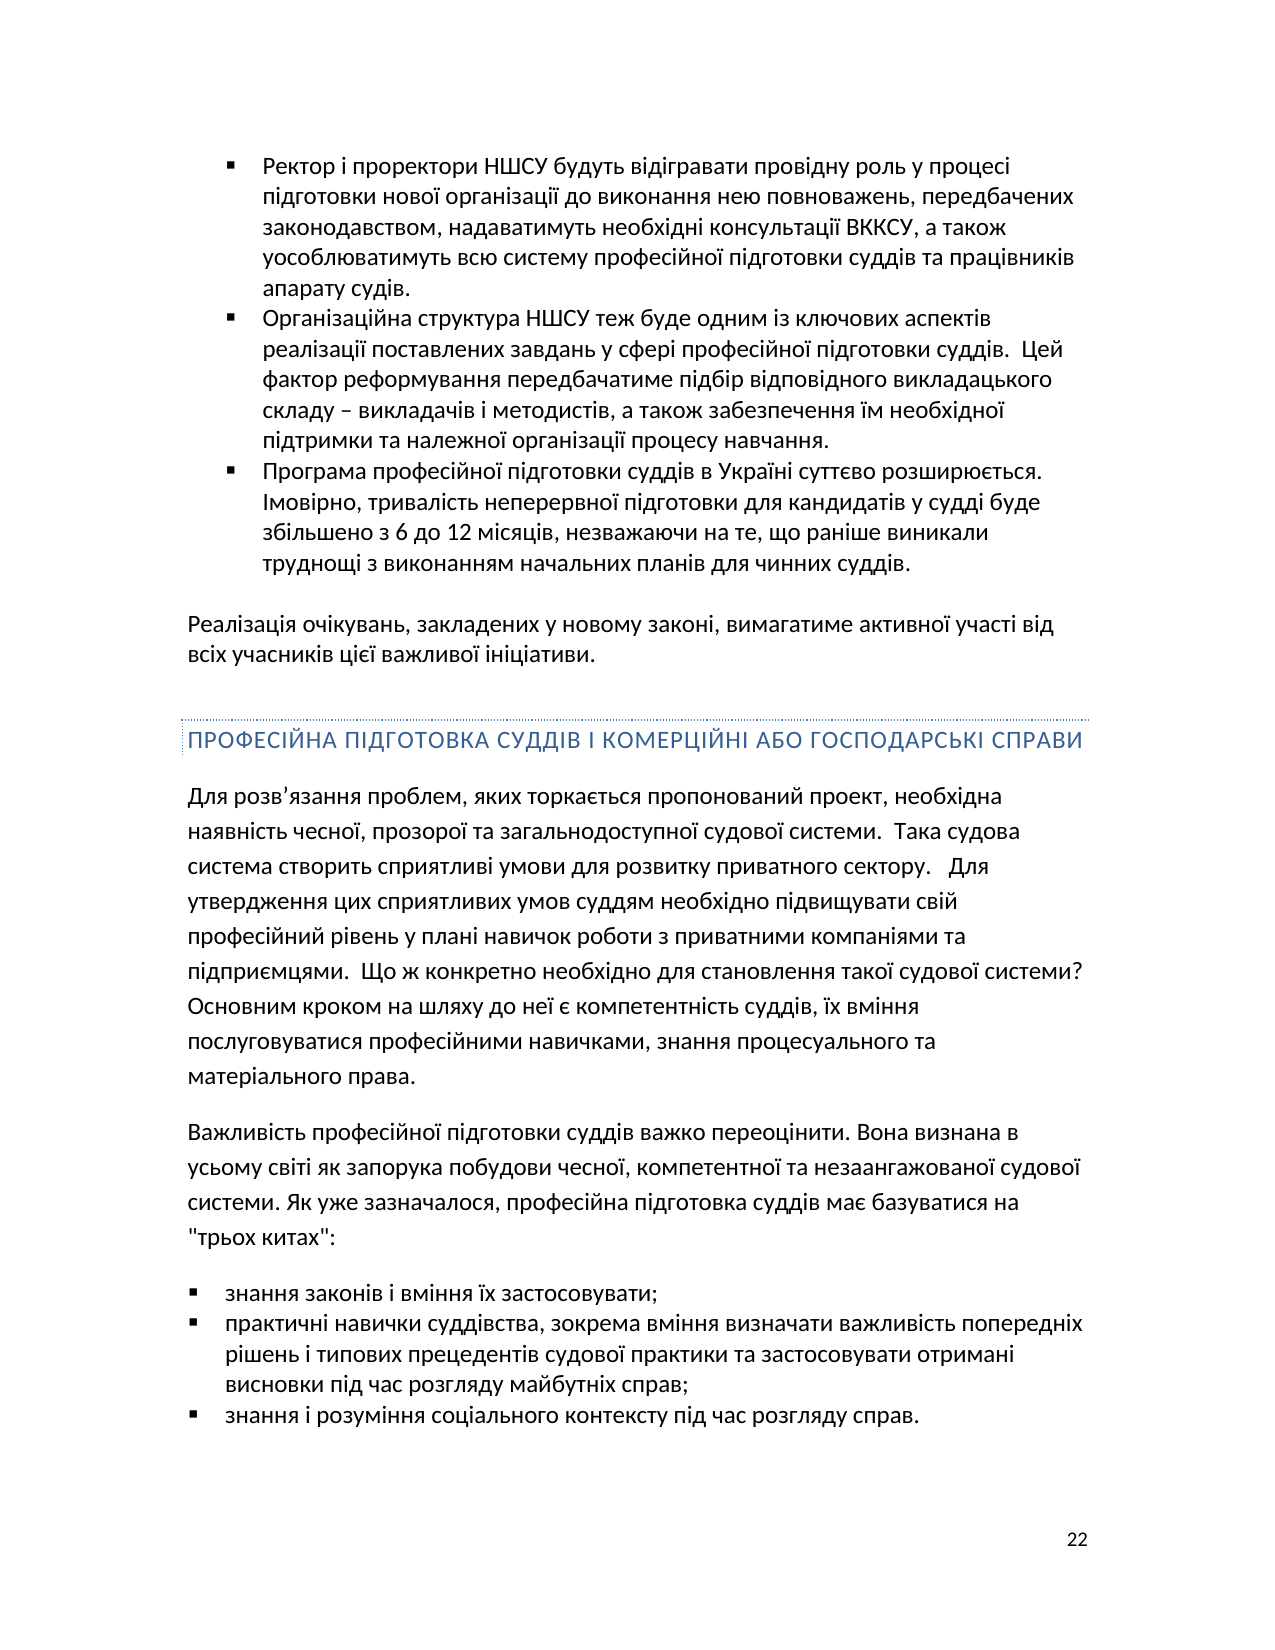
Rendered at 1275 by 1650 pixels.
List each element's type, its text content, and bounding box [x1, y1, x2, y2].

list Організаційна структура НШСУ теж буде одним із ключових аспектів реалізації поставлених завдань у сфері професійної підготовки суддів. Цей фактор реформування передбачатиме підбір відповідного викладацького складу – викладачів і методистів, а також забезпечення їм необхідної підтримки та належної організації процесу навчання. [225, 303, 1088, 455]
list Програма професійної підготовки суддів в Україні суттєво розширюється. Імовірно, тривалість неперервної підготовки для кандидатів у судді буде збільшено з 6 до 12 місяців, незважаючи на те, що раніше виникали труднощі з виконанням начальних планів для чинних суддів. [225, 455, 1088, 577]
list Ректор і проректори НШСУ будуть відігравати провідну роль у процесі підготовки нової організації до виконання нею повноважень, передбачених законодавством, надаватимуть необхідні консультації ВККСУ, а також уособлюватимуть всю систему професійної підготовки суддів та працівників апарату судів. [225, 150, 1088, 303]
text Для розв’язання проблем, яких торкається пропонований проект, необхідна наявність чесної, прозорої та загальнодоступної судової системи. Така судова система створить сприятливі умови для розвитку приватного сектору. Для утвердження цих сприятливих умов суддям необхідно підвищувати свій професійний рівень у плані навичок роботи з приватними компаніями та підприємцями. Що ж конкретно необхідно для становлення такої судової системи? Основним кроком на шляху до неї є компетентність суддів, їх вміння послуговуватися професійними навичками, знання процесуального та матеріального права. [187, 780, 1088, 1091]
text Реалізація очікувань, закладених у новому законі, вимагатиме активної участі від всіх учасників цієї важливої ініціативи. [187, 608, 1088, 669]
list знання і розуміння соціального контексту під час розгляду справ. [187, 1399, 1088, 1430]
text Важливість професійної підготовки суддів важко переоцінити. Вона визнана в усьому світі як запорука побудови чесної, компетентної та незаангажованої судової системи. Як уже зазначалося, професійна підготовка суддів має базуватися на "трьох китах": [187, 1116, 1088, 1252]
subtitle ПРОФЕСІЙНА ПІДГОТОВКА СУДДІВ І КОМЕРЦІЙНІ АБО ГОСПОДАРСЬКІ СПРАВИ [181, 719, 1088, 755]
list практичні навички суддівства, зокрема вміння визначати важливість попередніх рішень і типових прецедентів судової практики та застосовувати отримані висновки під час розгляду майбутніх справ; [187, 1308, 1088, 1399]
list знання законів і вміння їх застосовувати; [187, 1277, 1088, 1308]
